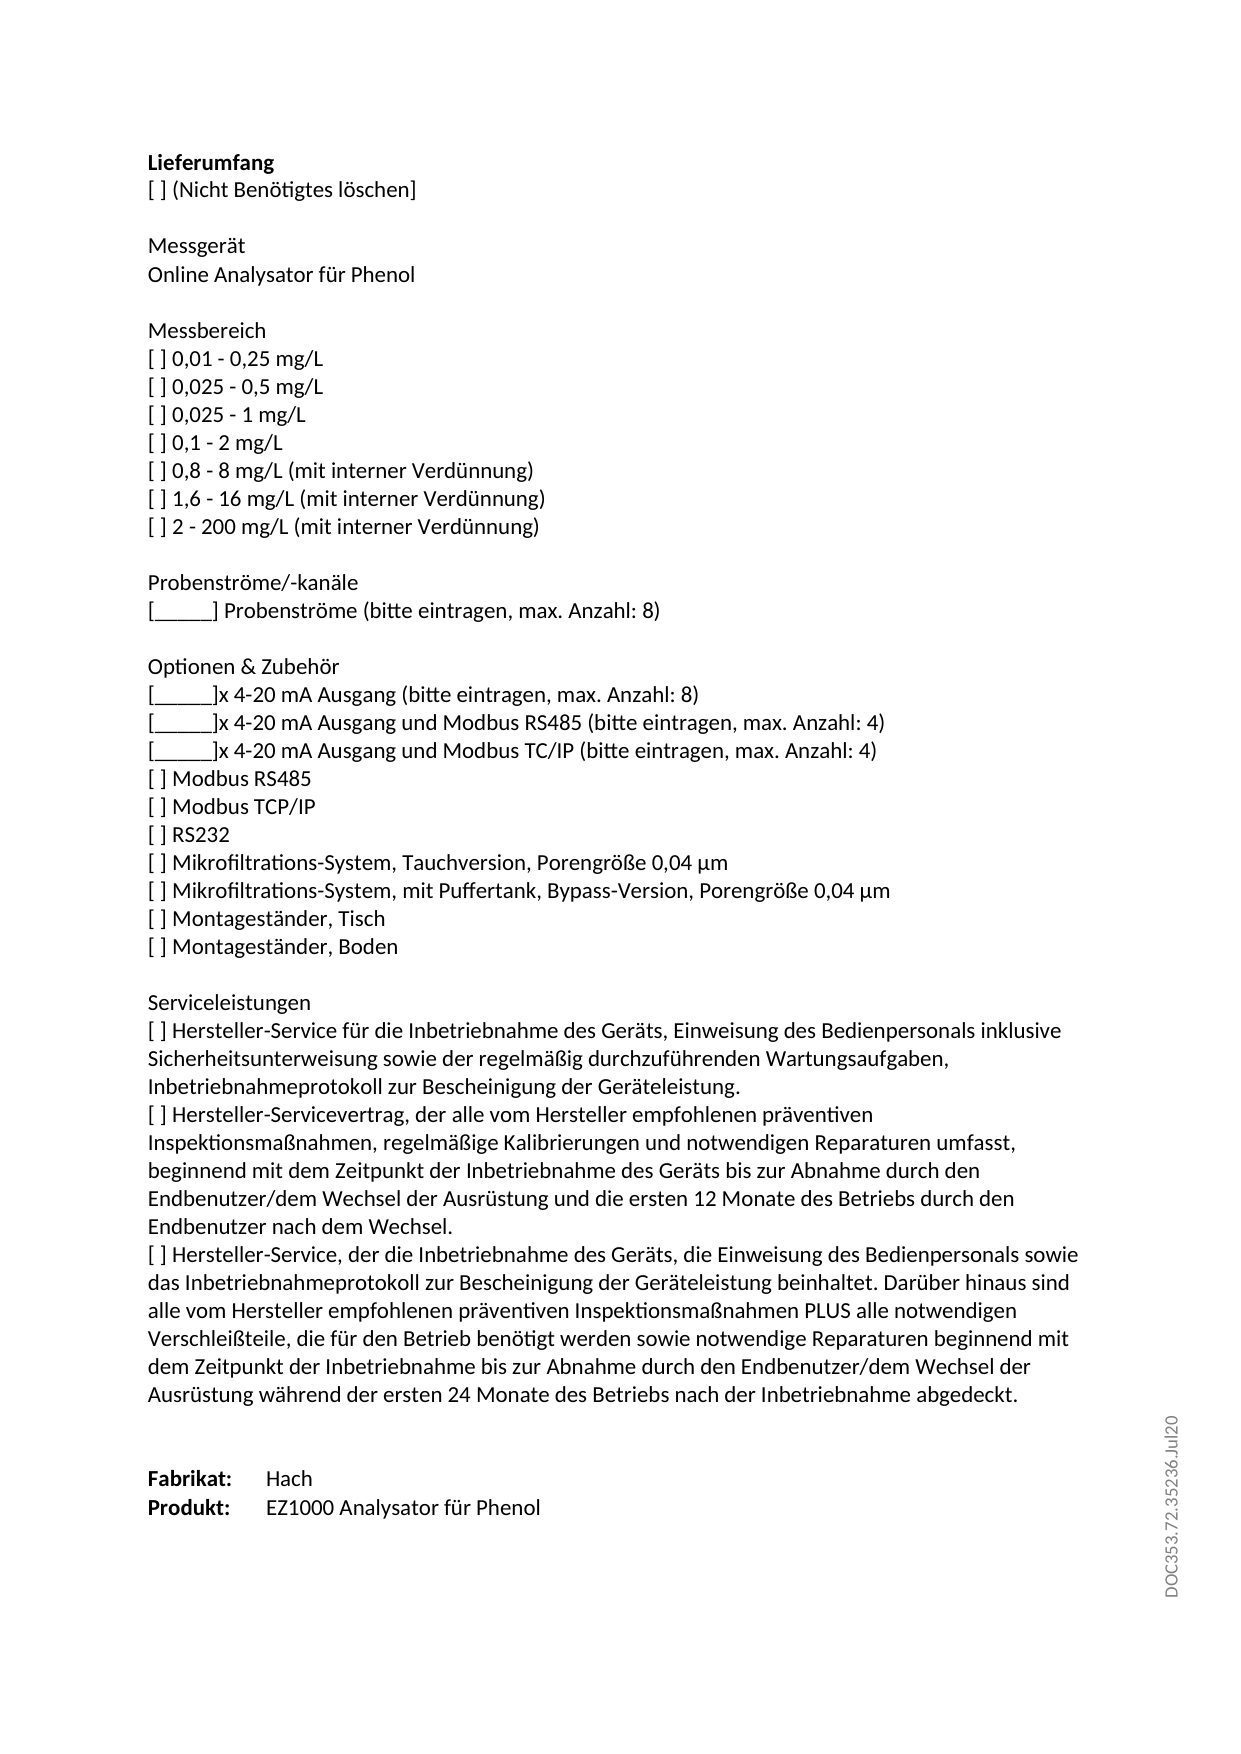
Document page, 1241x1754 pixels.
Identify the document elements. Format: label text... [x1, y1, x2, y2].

text Serviceleistungen [148, 988, 1093, 1016]
text [_____]x 4-20 mA Ausgang (bitte eintragen, max. Anzahl: 8) [148, 680, 1093, 708]
text Probenströme/-kanäle [148, 568, 1093, 596]
text [ ] Mikrofiltrations-System, Tauchversion, Porengröße 0,04 µm [148, 848, 1093, 876]
text [ ] Hersteller-Service, der die Inbetriebnahme des Geräts, die Einweisung des Bedienpersonals sowie das Inbetriebnahmeprotokoll zur Bescheinigung der Geräteleistung beinhaltet. Darüber hinaus sind alle vom Hersteller empfohlenen präventiven Inspektionsmaßnahmen PLUS alle notwendigen Verschleißteile, die für den Betrieb benötigt werden sowie notwendige Reparaturen beginnend mit dem Zeitpunkt der Inbetriebnahme bis zur Abnahme durch den Endbenutzer/dem Wechsel der Ausrüstung während der ersten 24 Monate des Betriebs nach der Inbetriebnahme abgedeckt. [148, 1240, 1093, 1408]
text [ ] Modbus RS485 [148, 764, 1093, 792]
text [ ] 0,1 - 2 mg/L [148, 428, 1093, 456]
text [ ] 0,025 - 0,5 mg/L [148, 372, 1093, 400]
text [ ] Montageständer, Tisch [148, 904, 1093, 932]
text [ ] Hersteller-Service für die Inbetriebnahme des Geräts, Einweisung des Bedienpersonals inklusive Sicherheitsunterweisung sowie der regelmäßig durchzuführenden Wartungsaufgaben, Inbetriebnahmeprotokoll zur Bescheinigung der Geräteleistung. [148, 1016, 1093, 1100]
text Lieferumfang [148, 148, 1093, 176]
text [ ] 1,6 - 16 mg/L (mit interner Verdünnung) [148, 484, 1093, 512]
text [ ] 0,01 - 0,25 mg/L [148, 344, 1093, 372]
text Messbereich [148, 316, 1093, 344]
text [ ] Montageständer, Boden [148, 932, 1093, 960]
text [ ] (Nicht Benötigtes löschen] [148, 176, 1093, 204]
text [ ] RS232 [148, 820, 1093, 848]
text [ ] Hersteller-Servicevertrag, der alle vom Hersteller empfohlenen präventiven Inspektionsmaßnahmen, regelmäßige Kalibrierungen und notwendigen Reparaturen umfasst, beginnend mit dem Zeitpunkt der Inbetriebnahme des Geräts bis zur Abnahme durch den Endbenutzer/dem Wechsel der Ausrüstung und die ersten 12 Monate des Betriebs durch den Endbenutzer nach dem Wechsel. [148, 1100, 1093, 1240]
text [ ] Modbus TCP/IP [148, 792, 1093, 820]
text Online Analysator für Phenol [148, 260, 1093, 288]
text [ ] 0,8 - 8 mg/L (mit interner Verdünnung) [148, 456, 1093, 484]
text [ ] Mikrofiltrations-System, mit Puffertank, Bypass-Version, Porengröße 0,04 µm [148, 876, 1093, 904]
text Optionen & Zubehör [148, 652, 1093, 680]
text [_____]x 4-20 mA Ausgang und Modbus RS485 (bitte eintragen, max. Anzahl: 4) [148, 708, 1093, 736]
text [_____] Probenströme (bitte eintragen, max. Anzahl: 8) [148, 596, 1093, 624]
text Messgerät [148, 232, 1093, 260]
text Produkt: EZ1000 Analysator für Phenol [148, 1493, 1093, 1521]
text [ ] 0,025 - 1 mg/L [148, 400, 1093, 428]
text Fabrikat: Hach [148, 1464, 1093, 1493]
text [ ] 2 - 200 mg/L (mit interner Verdünnung) [148, 512, 1093, 540]
text [_____]x 4-20 mA Ausgang und Modbus TC/IP (bitte eintragen, max. Anzahl: 4) [148, 736, 1093, 764]
